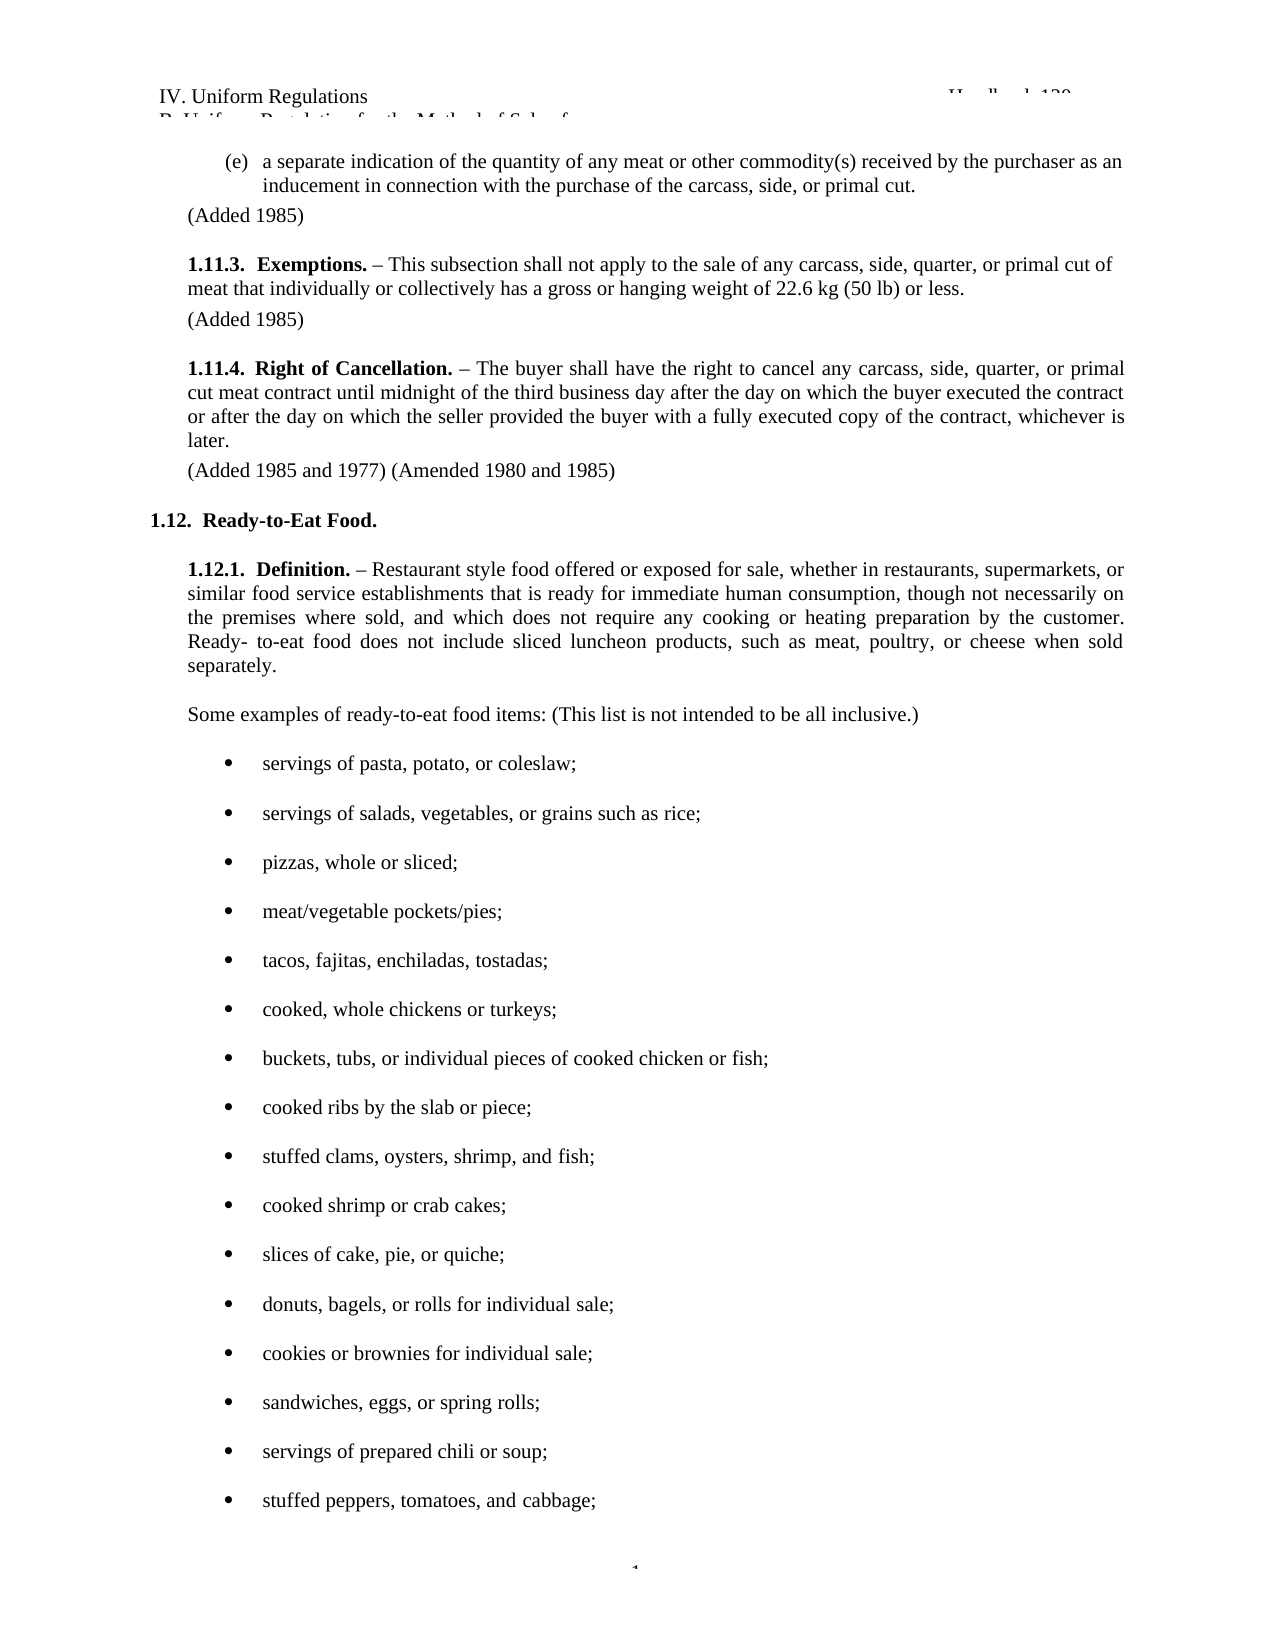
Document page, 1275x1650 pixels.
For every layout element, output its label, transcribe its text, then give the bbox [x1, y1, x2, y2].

subtitle Ready-to-Eat Food. [150, 508, 1139, 532]
text Some examples of ready-to-eat food items: (This list is not intended to be all inclusive.) [187, 702, 1139, 726]
text (Added 1985 and 1977) (Amended 1980 and 1985) [187, 458, 1139, 482]
list servings of pasta, potato, or coleslaw; [225, 751, 1139, 775]
text (Added 1985) [187, 307, 1139, 331]
list cookies or brownies for individual sale; [225, 1341, 1139, 1365]
list Exemptions. – This subsection shall not apply to the sale of any carcass, side, quarter, or primal cut of meat that individually or collectively has a gross or hanging weight of 22.6 kg (50 lb) or less. [187, 252, 1125, 300]
list Right of Cancellation. – The buyer shall have the right to cancel any carcass, side, quarter, or primal cut meat contract until midnight of the third business day after the day on which the buyer executed the contract or after the day on which the seller provided the buyer with a fully executed copy of the contract, whichever is later. [187, 356, 1125, 452]
list cooked, whole chickens or turkeys; [225, 997, 1139, 1021]
list servings of salads, vegetables, or grains such as rice; [225, 801, 1139, 824]
list cooked ribs by the slab or piece; [225, 1095, 1139, 1119]
list pizzas, whole or sliced; [225, 850, 1139, 874]
list a separate indication of the quantity of any meat or other commodity(s) received by the purchaser as an inducement in connection with the purchase of the carcass, side, or primal cut. [225, 149, 1125, 197]
list donuts, bagels, or rolls for individual sale; [225, 1291, 1139, 1316]
list sandwiches, eggs, or spring rolls; [225, 1390, 1139, 1414]
list cooked shrimp or crab cakes; [225, 1193, 1139, 1217]
list buckets, tubs, or individual pieces of cooked chicken or fish; [225, 1046, 1139, 1070]
list slices of cake, pie, or quiche; [225, 1242, 1139, 1266]
list servings of prepared chili or soup; [225, 1439, 1139, 1463]
list Definition. – Restaurant style food offered or exposed for sale, whether in restaurants, supermarkets, or similar food service establishments that is ready for immediate human consumption, though not necessarily on the premises where sold, and which does not require any cooking or heating preparation by the customer. Ready- to-eat food does not include sliced luncheon products, such as meat, poultry, or cheese when sold separately. [187, 557, 1125, 677]
text (Added 1985) [187, 203, 1139, 227]
list stuffed peppers, tomatoes, and cabbage; [225, 1488, 1139, 1512]
list tacos, fajitas, enchiladas, tostadas; [225, 948, 1139, 972]
list stuffed clams, oysters, shrimp, and fish; [225, 1144, 1139, 1168]
list meat/vegetable pockets/pies; [225, 899, 1139, 923]
